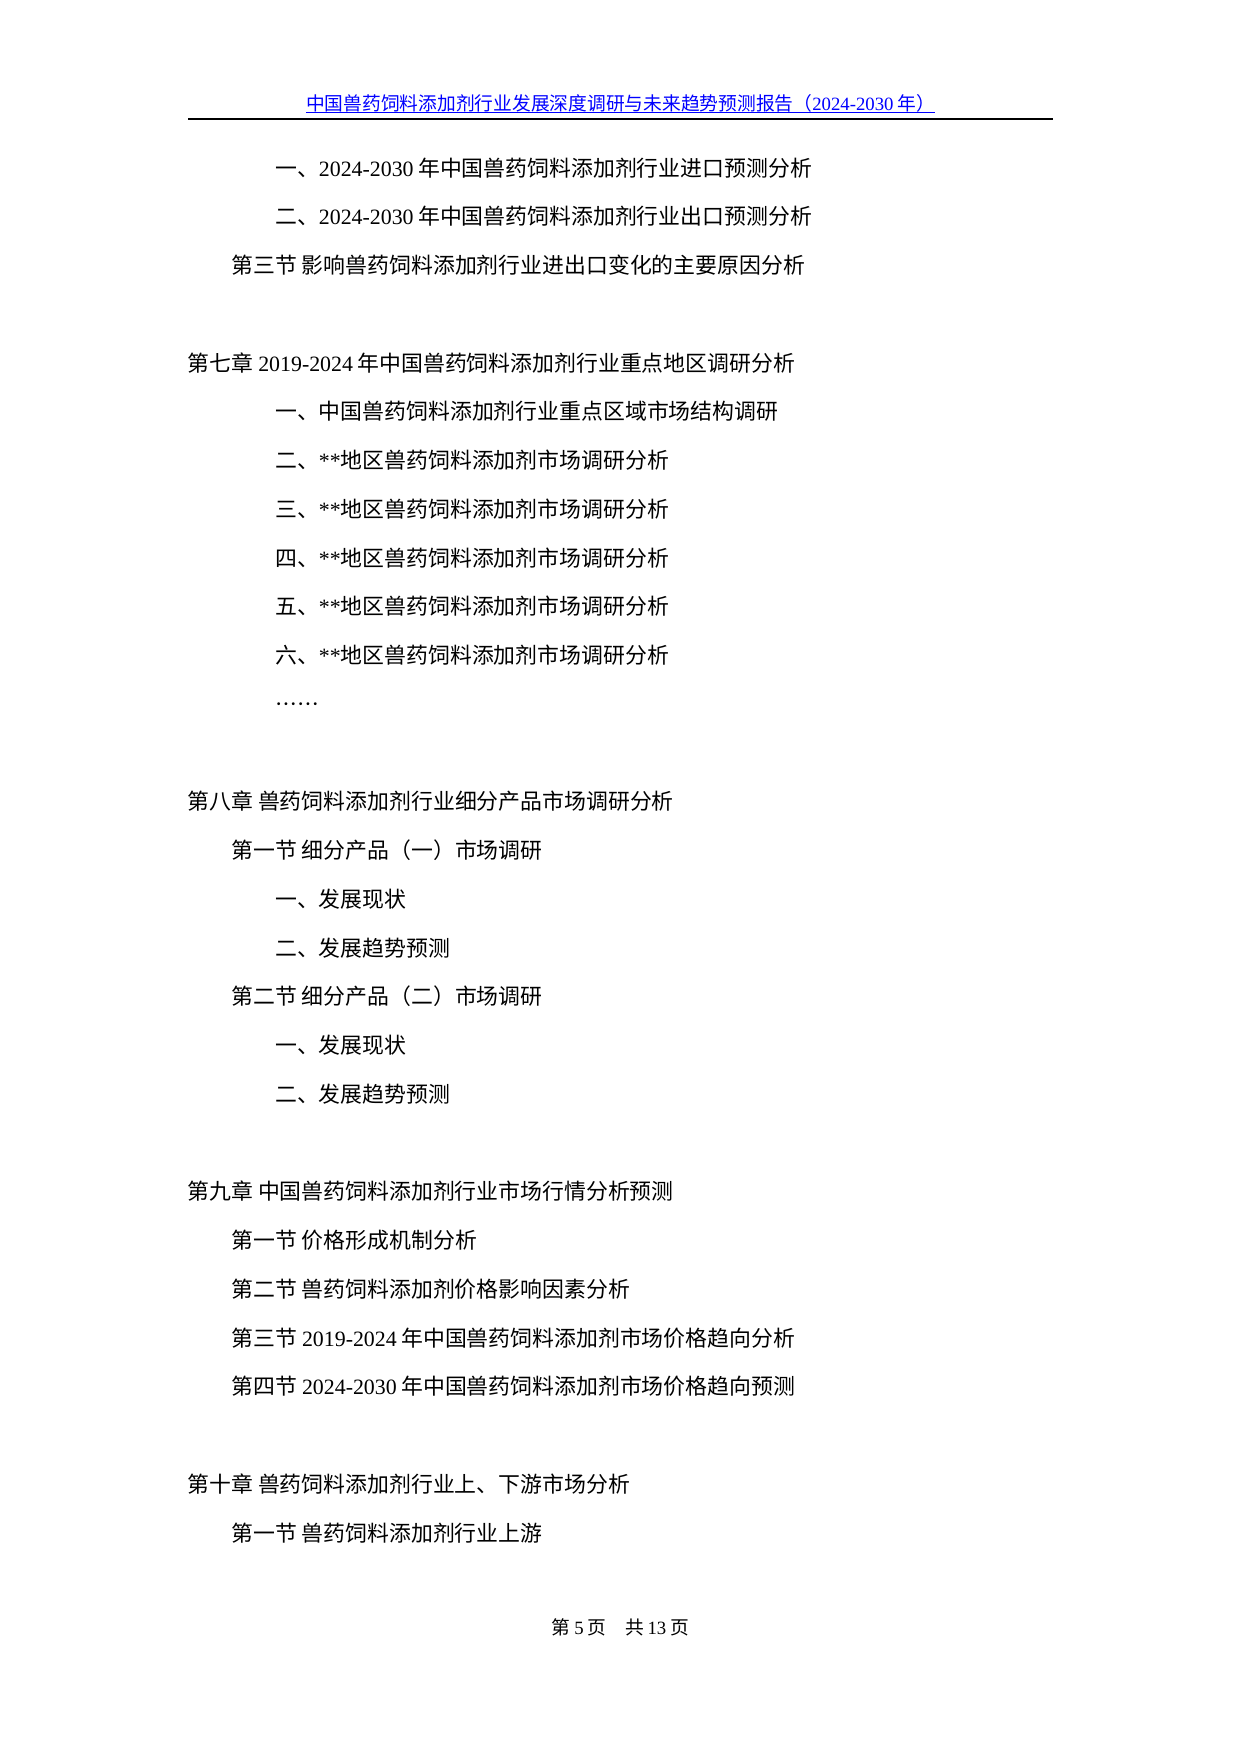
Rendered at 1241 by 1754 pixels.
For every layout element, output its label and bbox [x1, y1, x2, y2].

text [187, 150, 1053, 1548]
